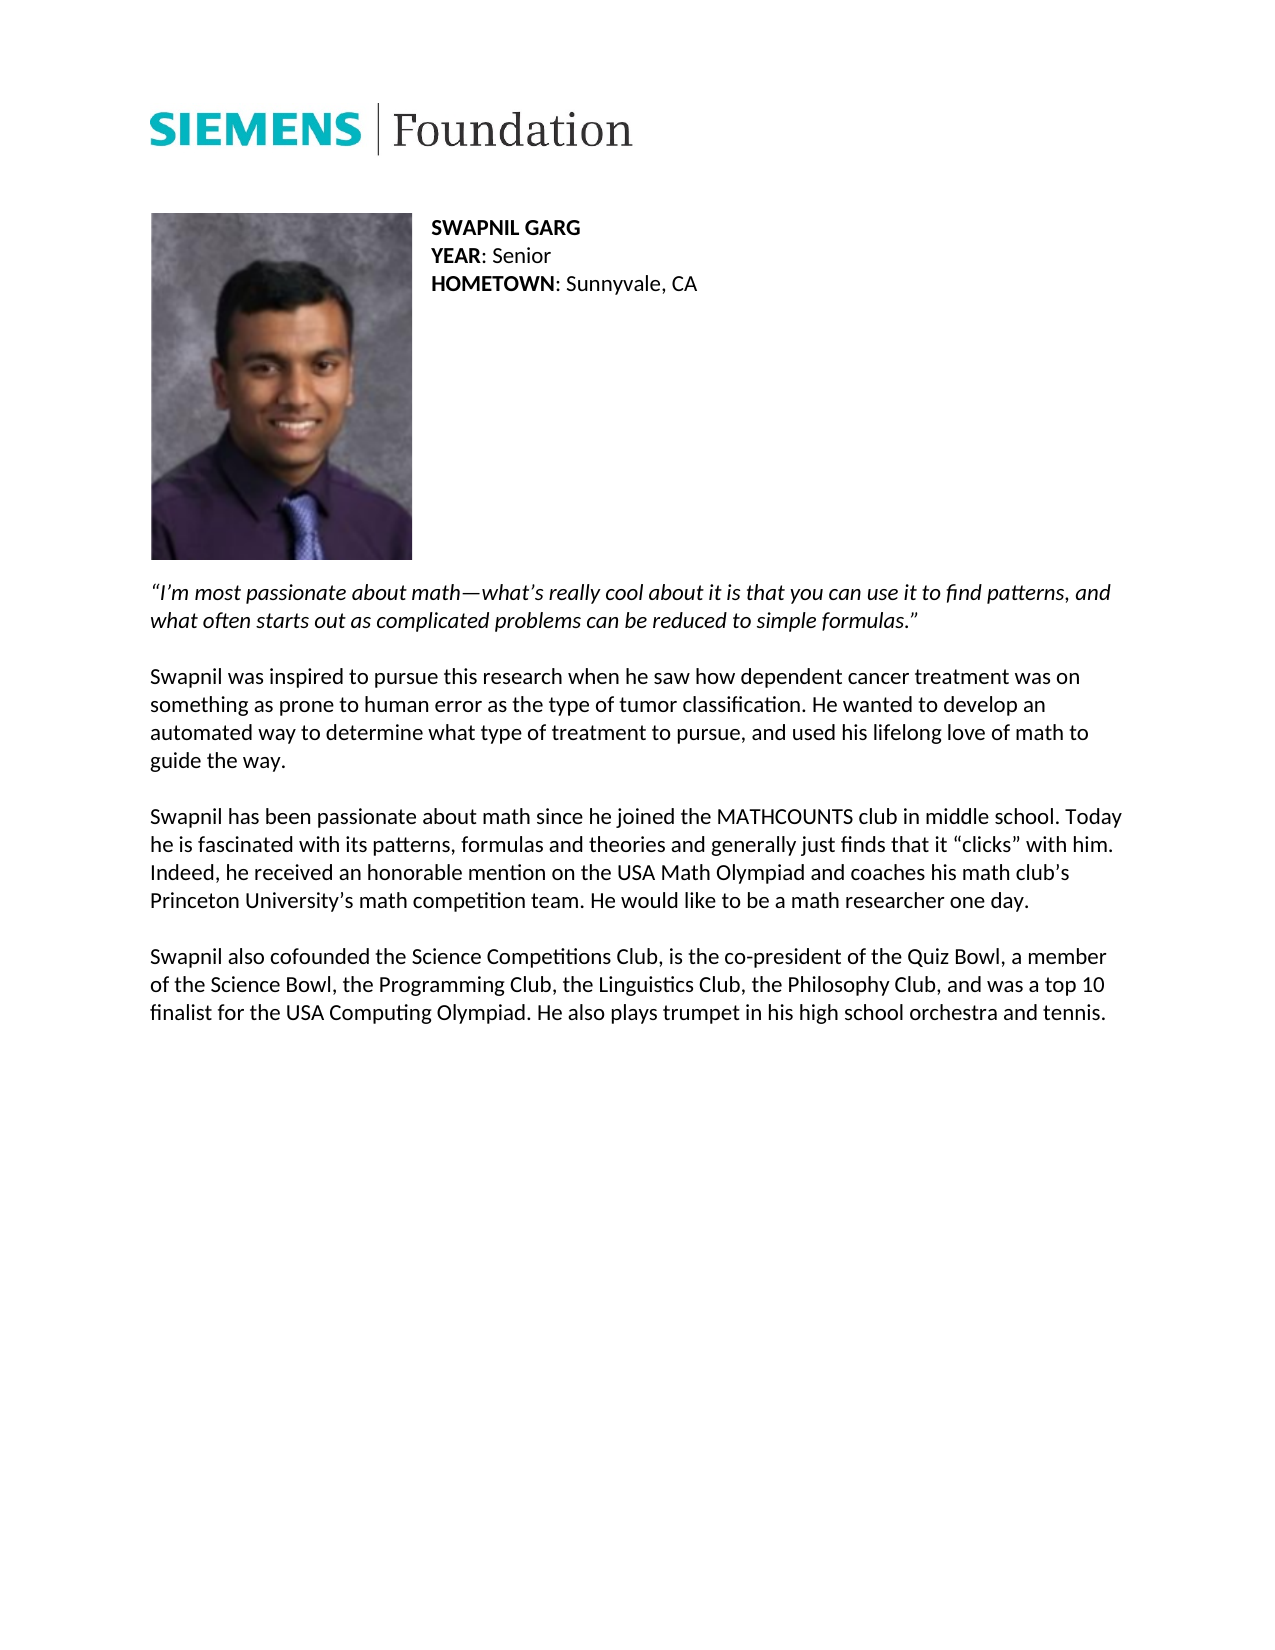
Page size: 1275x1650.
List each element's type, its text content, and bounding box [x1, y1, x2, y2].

text YEAR: Senior [413, 242, 1125, 269]
text HOMETOWN: Sunnyvale, CA [413, 269, 1125, 298]
text “I’m most passionate about math—what’s really cool about it is that you can use it to find patterns, and what often starts out as complicated problems can be reduced to simple formulas.” [150, 578, 1125, 634]
text Swapnil was inspired to pursue this research when he saw how dependent cancer treatment was on something as prone to human error as the type of tumor classification. He wanted to develop an automated way to determine what type of treatment to pursue, and used his lifelong love of math to guide the way. [150, 662, 1125, 774]
text SWAPNIL GARG [413, 213, 1125, 242]
text Swapnil also cofounded the Science Competitions Club, is the co-president of the Quiz Bowl, a member of the Science Bowl, the Programming Club, the Linguistics Club, the Philosophy Club, and was a top 10 finalist for the USA Computing Olympiad. He also plays trumpet in his high school orchestra and tennis. [150, 942, 1125, 1026]
text Swapnil has been passionate about math since he joined the MATHCOUNTS club in middle school. Today he is fascinated with its patterns, formulas and theories and generally just finds that it “clicks” with him. Indeed, he received an honorable mention on the USA Math Olympiad and coaches his math club’s Princeton University’s math competition team. He would like to be a math researcher one day. [150, 802, 1125, 914]
picture [150, 213, 413, 560]
picture [150, 103, 652, 158]
